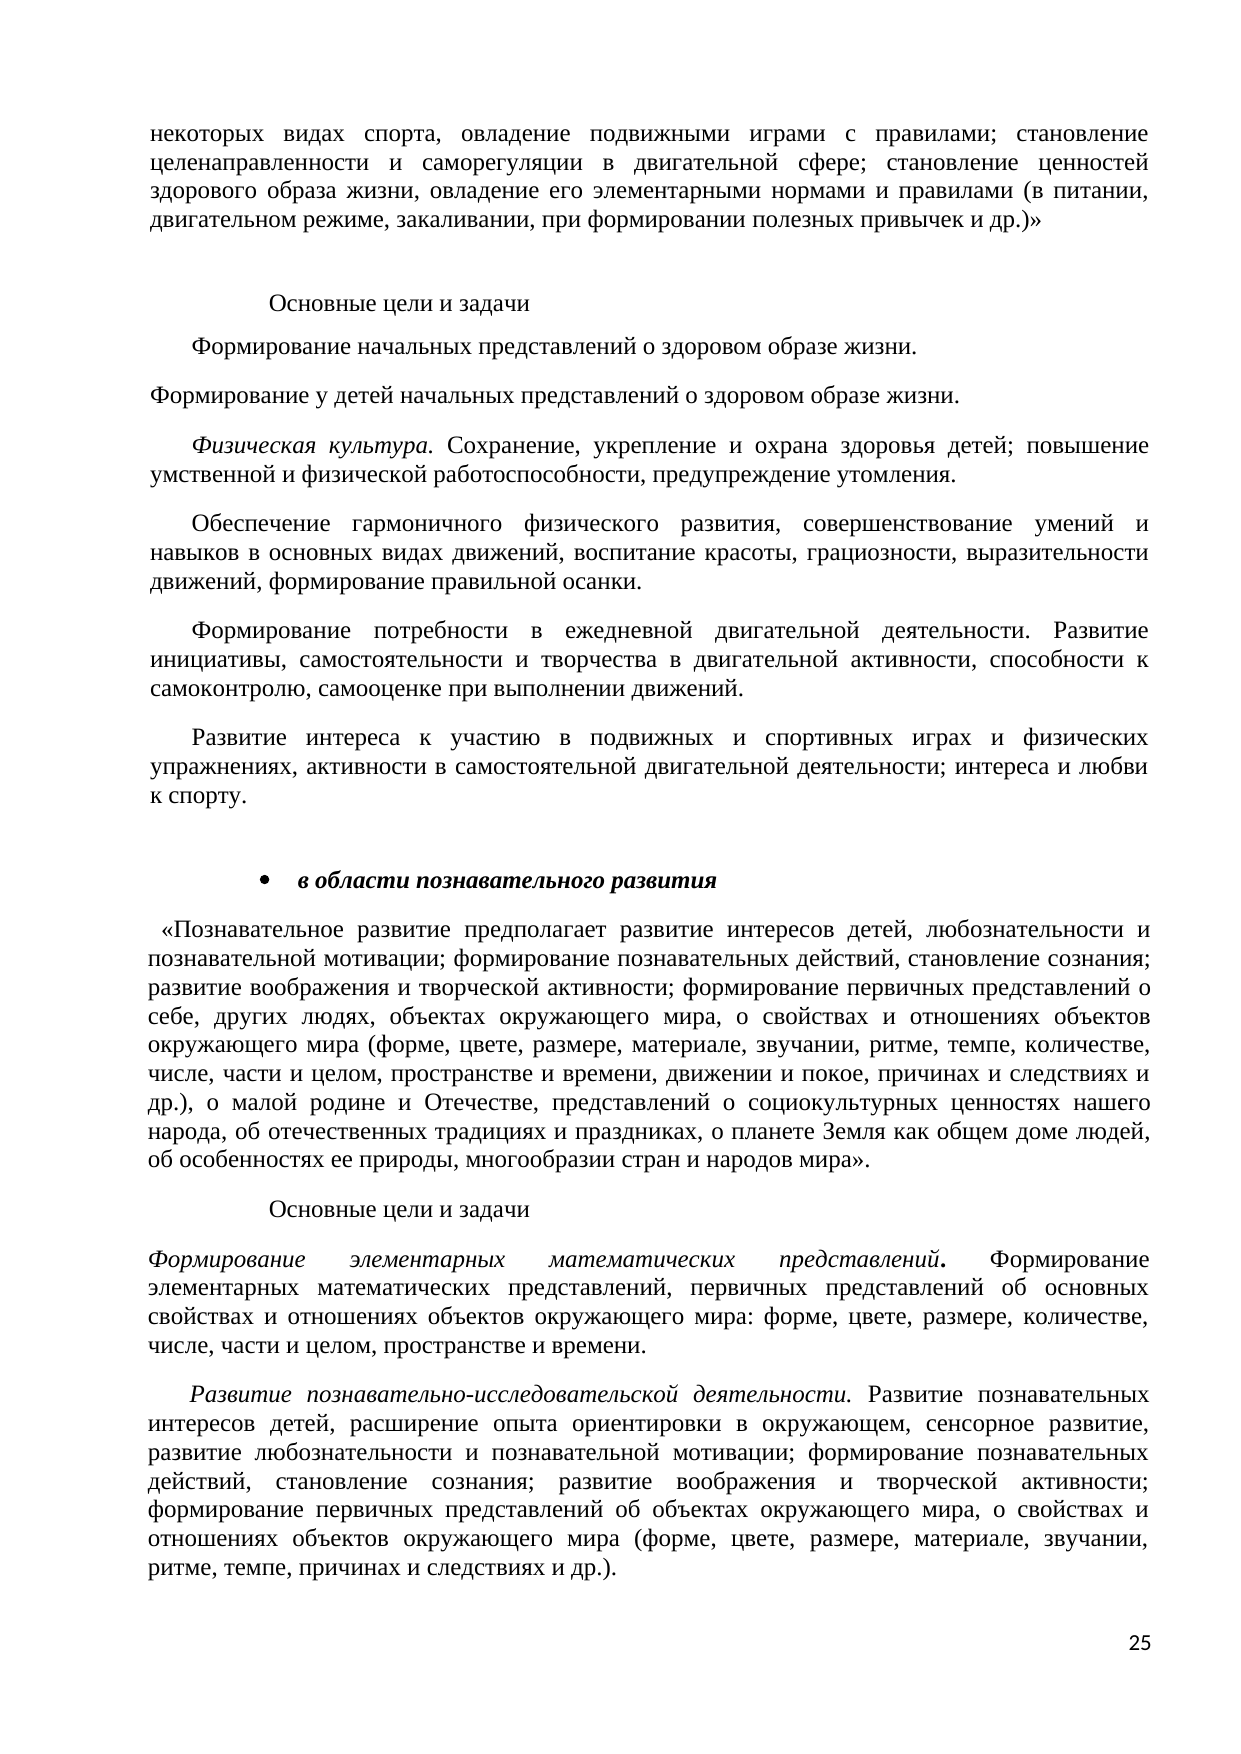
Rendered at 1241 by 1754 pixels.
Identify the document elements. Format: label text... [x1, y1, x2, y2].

text Формирование элементарных математических представлений. Формирование элементарных математических представлений, первичных представлений об основных свойствах и отношениях объектов окружающего мира: форме, цвете, размере, количестве, числе, части и целом, пространстве и времени. [148, 1244, 1149, 1359]
text Основные цели и задачи [268, 1194, 758, 1223]
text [150, 118, 1149, 233]
text Развитие интереса к участию в подвижных и спортивных играх и физических упражнениях, активности в самостоятельной двигательной деятельности; интереса и любви к спорту. [150, 722, 1149, 809]
list в области познавательного развития [260, 865, 1152, 894]
text Развитие познавательно-исследовательской деятельности. Развитие познавательных интересов детей, расширение опыта ориентировки в окружающем, сенсорное развитие, развитие любознательности и познавательной мотивации; формирование познавательных действий, становление сознания; развитие воображения и творческой активности; формирование первичных представлений об объектах окружающего мира, о свойствах и отношениях объектов окружающего мира (форме, цвете, размере, материале, звучании, ритме, темпе, причинах и следствиях и др.). [148, 1379, 1149, 1581]
text Формирование у детей начальных представлений о здоровом образе жизни. [150, 380, 1152, 409]
text Формирование начальных представлений о здоровом образе жизни. [150, 331, 1152, 359]
text «Познавательное развитие предполагает развитие интересов детей, любознательности и познавательной мотивации; формирование познавательных действий, становление сознания; развитие воображения и творческой активности; формирование первичных представлений о себе, других людях, объектах окружающего мира, о свойствах и отношениях объектов окружающего мира (форме, цвете, размере, материале, звучании, ритме, темпе, количестве, числе, части и целом, пространстве и времени, движении и покое, причинах и следствиях и др.), о малой родине и Отечестве, представлений о социокультурных ценностях нашего народа, об отечественных традициях и праздниках, о планете Земля как общем доме людей, об особенностях ее природы, многообразии стран и народов мира». [148, 914, 1152, 1173]
text Физическая культура. Сохранение, укрепление и охрана здоровья детей; повышение умственной и физической работоспособности, предупреждение утомления. [150, 430, 1149, 487]
text Формирование потребности в ежедневной двигательной деятельности. Развитие инициативы, самостоятельности и творчества в двигательной активности, способности к самоконтролю, самооценке при выполнении движений. [150, 615, 1149, 702]
text Обеспечение гармоничного физического развития, совершенствование умений и навыков в основных видах движений, воспитание красоты, грациозности, выразительности движений, формирование правильной осанки. [150, 508, 1149, 594]
text Основные цели и задачи [268, 288, 758, 317]
